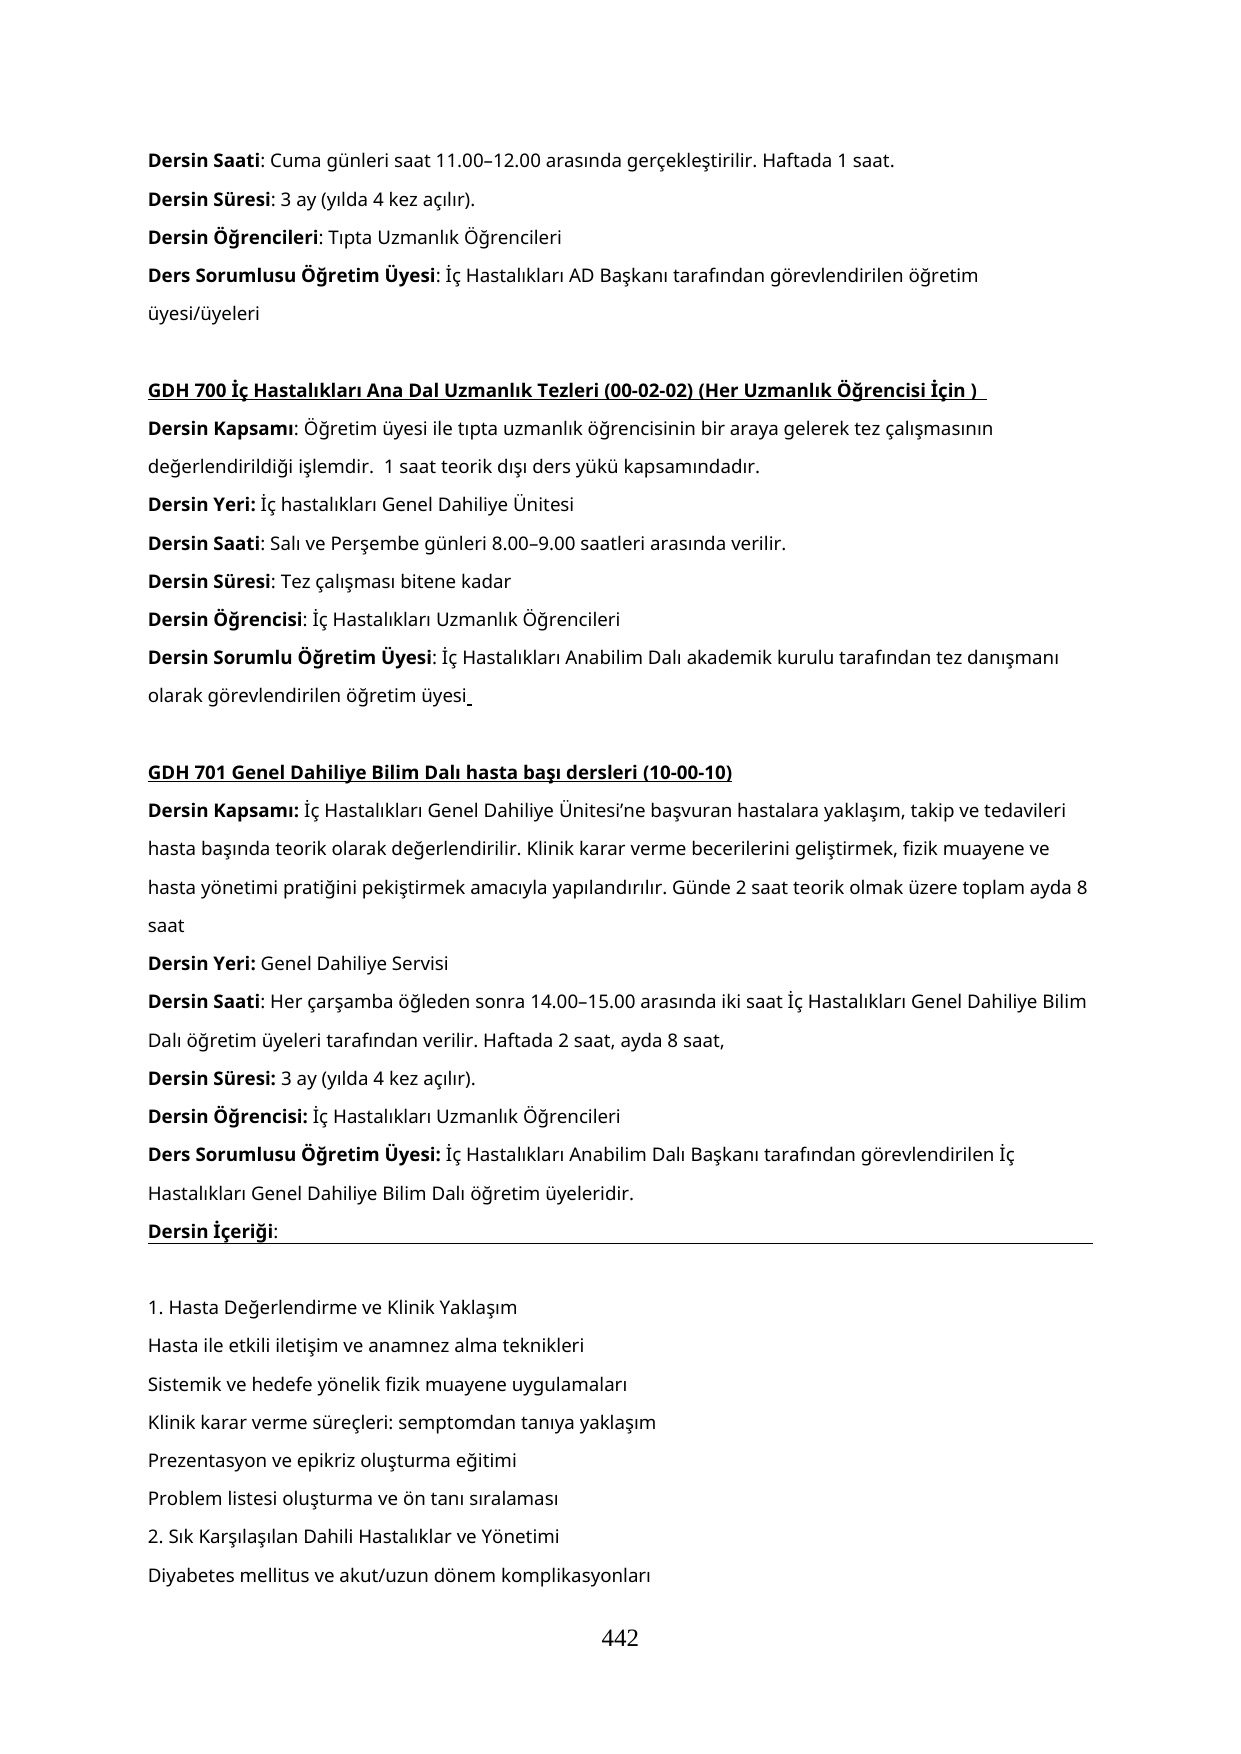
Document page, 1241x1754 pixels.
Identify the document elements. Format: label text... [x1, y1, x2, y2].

text Dersin Yeri: Genel Dahiliye Servisi [148, 950, 1093, 976]
text Dersin Öğrencileri: Tıpta Uzmanlık Öğrencileri [148, 224, 1093, 249]
text Ders Sorumlusu Öğretim Üyesi: İç Hastalıkları AD Başkanı tarafından görevlendirilen öğretim üyesi/üyeleri [148, 262, 1093, 326]
text Dersin Süresi: 3 ay (yılda 4 kez açılır). [148, 1065, 1093, 1091]
text GDH 700 İç Hastalıkları Ana Dal Uzmanlık Tezleri (00-02-02) (Her Uzmanlık Öğrencisi İçin ) [148, 377, 1093, 402]
text Problem listesi oluşturma ve ön tanı sıralaması [148, 1486, 1093, 1511]
text Hasta ile etkili iletişim ve anamnez alma teknikleri [148, 1333, 1093, 1358]
text Dersin Süresi: 3 ay (yılda 4 kez açılır). [148, 186, 1093, 211]
text Dersin Saati: Cuma günleri saat 11.00–12.00 arasında gerçekleştirilir. Haftada 1 saat. [148, 148, 1093, 173]
text GDH 701 Genel Dahiliye Bilim Dalı hasta başı dersleri (10-00-10) [148, 759, 1093, 785]
text Diyabetes mellitus ve akut/uzun dönem komplikasyonları [148, 1562, 1093, 1588]
text Dersin Öğrencisi: İç Hastalıkları Uzmanlık Öğrencileri [148, 1103, 1093, 1129]
text Dersin Öğrencisi: İç Hastalıkları Uzmanlık Öğrencileri [148, 606, 1093, 632]
text Dersin İçeriği: [148, 1218, 1093, 1243]
text 2. Sık Karşılaşılan Dahili Hastalıklar ve Yönetimi [148, 1524, 1093, 1549]
text Dersin Süresi: Tez çalışması bitene kadar [148, 568, 1093, 594]
text Klinik karar verme süreçleri: semptomdan tanıya yaklaşım [148, 1409, 1093, 1435]
text Ders Sorumlusu Öğretim Üyesi: İç Hastalıkları Anabilim Dalı Başkanı tarafından görevlendirilen İç Hastalıkları Genel Dahiliye Bilim Dalı öğretim üyeleridir. [148, 1142, 1093, 1205]
text Dersin Saati: Salı ve Perşembe günleri 8.00–9.00 saatleri arasında verilir. [148, 530, 1093, 555]
text Dersin Saati: Her çarşamba öğleden sonra 14.00–15.00 arasında iki saat İç Hastalıkları Genel Dahiliye Bilim Dalı öğretim üyeleri tarafından verilir. Haftada 2 saat, ayda 8 saat, [148, 989, 1093, 1052]
text Dersin Kapsamı: Öğretim üyesi ile tıpta uzmanlık öğrencisinin bir araya gelerek tez çalışmasının değerlendirildiği işlemdir. 1 saat teorik dışı ders yükü kapsamındadır. [148, 415, 1093, 479]
text Dersin Yeri: İç hastalıkları Genel Dahiliye Ünitesi [148, 492, 1093, 517]
text 1. Hasta Değerlendirme ve Klinik Yaklaşım [148, 1294, 1093, 1320]
text Dersin Kapsamı: İç Hastalıkları Genel Dahiliye Ünitesi’ne başvuran hastalara yaklaşım, takip ve tedavileri hasta başında teorik olarak değerlendirilir. Klinik karar verme becerilerini geliştirmek, fizik muayene ve hasta yönetimi pratiğini pekiştirmek amacıyla yapılandırılır. Günde 2 saat teorik olmak üzere toplam ayda 8 saat [148, 797, 1093, 938]
text Sistemik ve hedefe yönelik fizik muayene uygulamaları [148, 1371, 1093, 1396]
text Prezentasyon ve epikriz oluşturma eğitimi [148, 1447, 1093, 1473]
text Dersin Sorumlu Öğretim Üyesi: İç Hastalıkları Anabilim Dalı akademik kurulu tarafından tez danışmanı olarak görevlendirilen öğretim üyesi [148, 644, 1093, 708]
